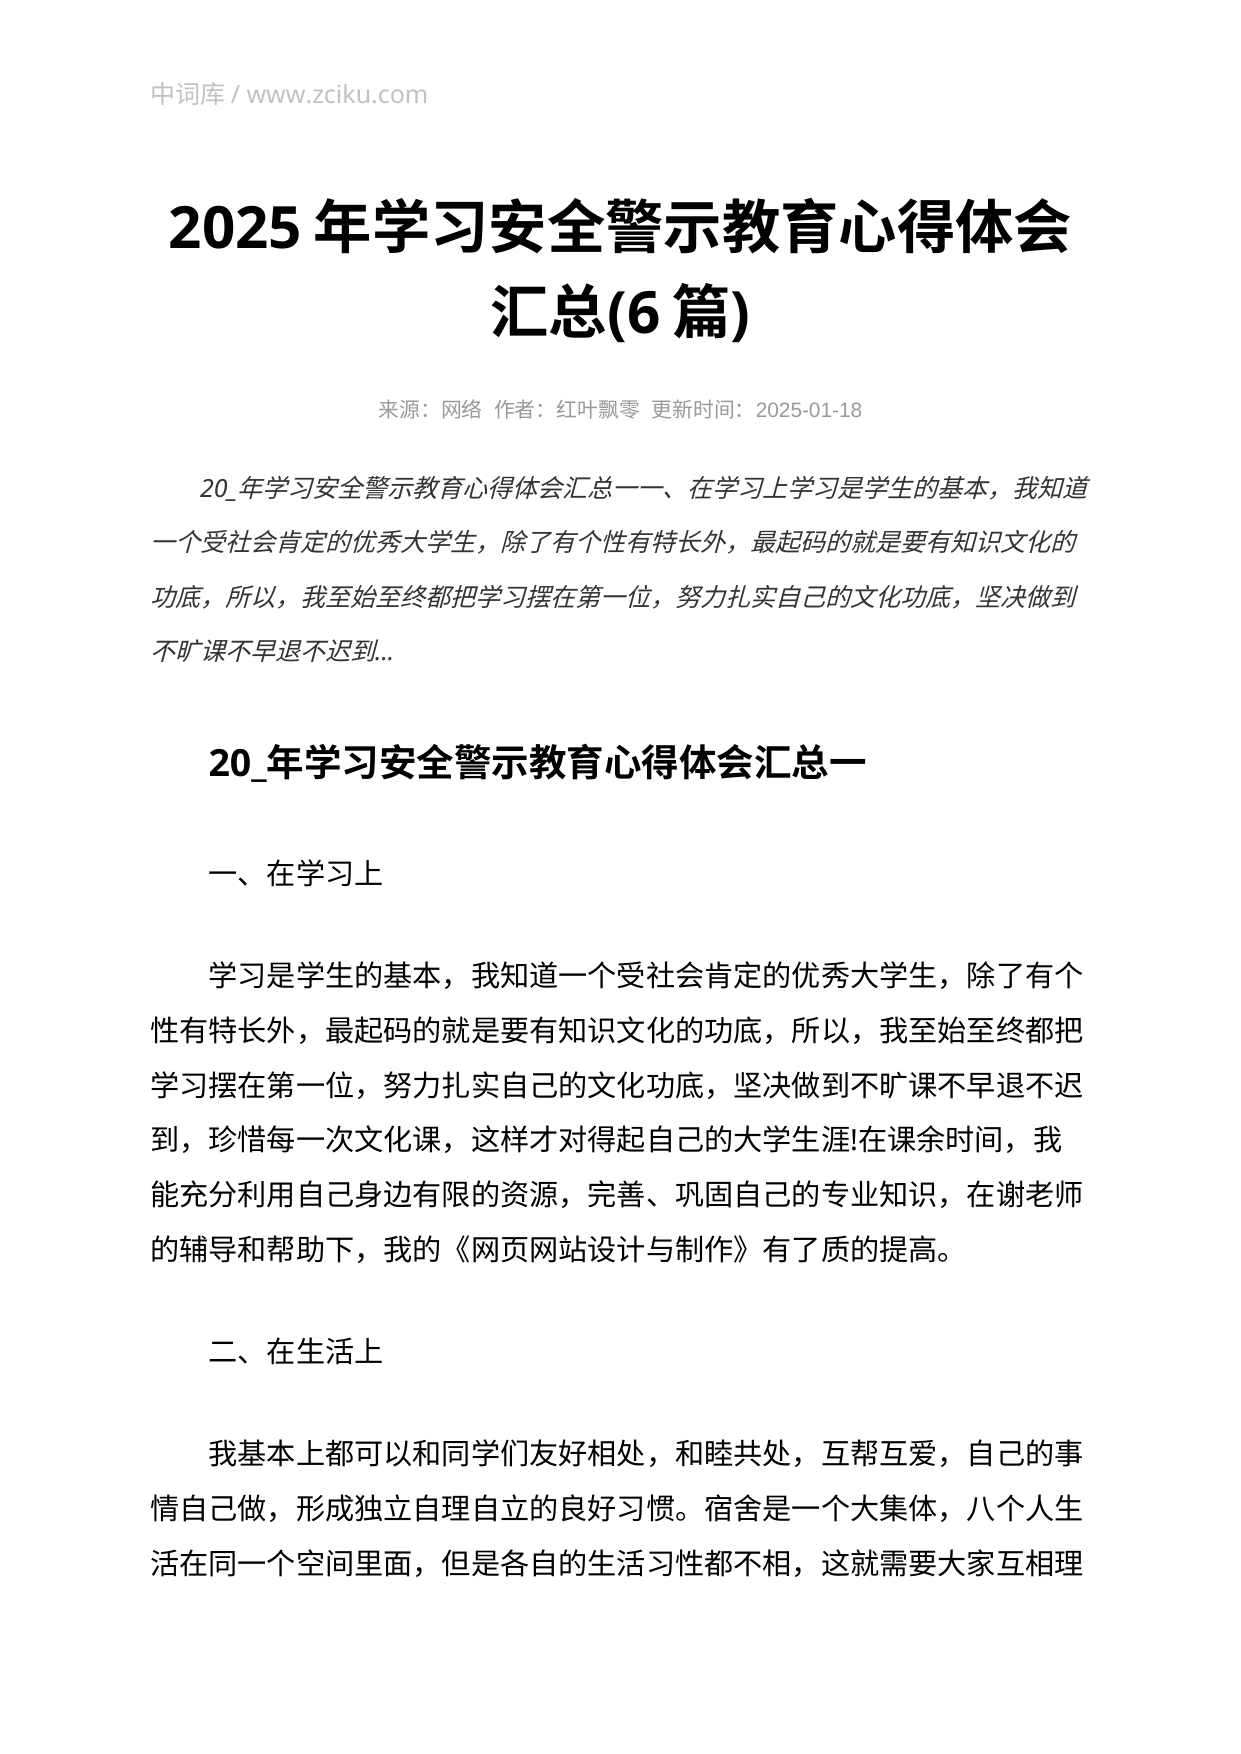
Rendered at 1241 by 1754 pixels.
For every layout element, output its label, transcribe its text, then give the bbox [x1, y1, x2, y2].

text 20_年学习安全警示教育心得体会汇总一一、在学习上学习是学生的基本，我知道一个受社会肯定的优秀大学生，除了有个性有特长外，最起码的就是要有知识文化的功底，所以，我至始至终都把学习摆在第一位，努力扎实自己的文化功底，坚决做到不旷课不早退不迟到... [150, 468, 1090, 668]
text 学习是学生的基本，我知道一个受社会肯定的优秀大学生，除了有个性有特长外，最起码的就是要有知识文化的功底，所以，我至始至终都把学习摆在第一位，努力扎实自己的文化功底，坚决做到不旷课不早退不迟到，珍惜每一次文化课，这样才对得起自己的大学生涯!在课余时间，我能充分利用自己身边有限的资源，完善、巩固自己的专业知识，在谢老师的辅导和帮助下，我的《网页网站设计与制作》有了质的提高。 [150, 952, 1090, 1269]
text 来源：网络 作者：红叶飘零 更新时间：2025-01-18 [150, 398, 1090, 422]
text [150, 1430, 1090, 1582]
text 二、在生活上 [150, 1329, 1090, 1371]
text 20_年学习安全警示教育心得体会汇总一 [150, 733, 1090, 787]
subtitle 2025年学习安全警示教育心得体会汇总(6篇) [150, 181, 1090, 351]
text 一、在学习上 [150, 851, 1090, 893]
